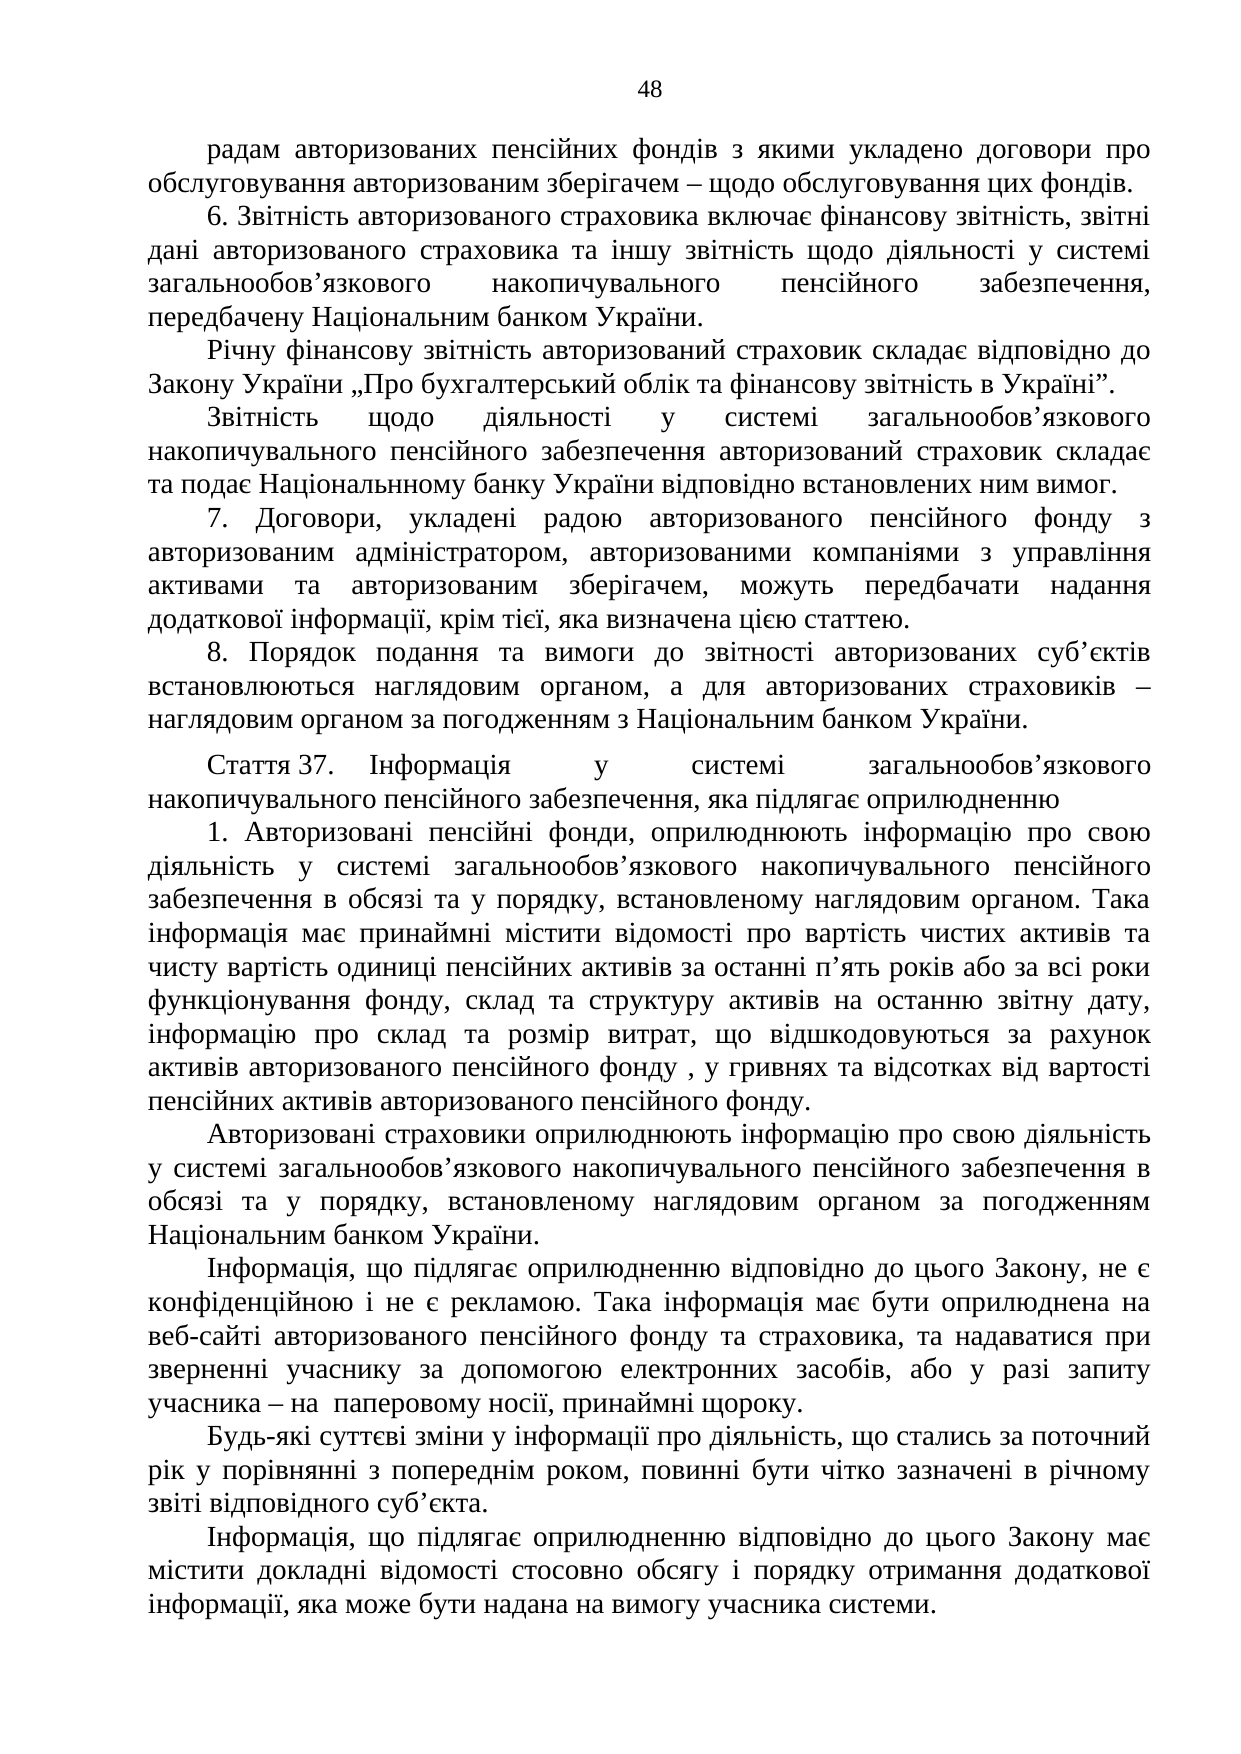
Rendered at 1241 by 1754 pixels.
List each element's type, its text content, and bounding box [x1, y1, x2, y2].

text 6. Звітність авторизованого страховика включає фінансову звітність, звітні дані авторизованого страховика та іншу звітність щодо діяльності у системі загальнообов’язкового накопичувального пенсійного забезпечення, передбачену Національним банком України. [148, 198, 1152, 332]
text 1. Авторизовані пенсійні фонди, оприлюднюють інформацію про свою діяльність у системі загальнообов’язкового накопичувального пенсійного забезпечення в обсязі та у порядку, встановленому наглядовим органом. Така інформація має принаймні містити відомості про вартість чистих активів та чисту вартість одиниці пенсійних активів за останні пʼять років або за всі роки функціонування фонду, склад та структуру активів на останню звітну дату, інформацію про склад та розмір витрат, що відшкодовуються за рахунок активів авторизованого пенсійного фонду , у гривнях та відсотках від вартості пенсійних активів авторизованого пенсійного фонду. [148, 814, 1152, 1116]
text Звітність щодо діяльності у системі загальнообов’язкового накопичувального пенсійного забезпечення авторизований страховик складає та подає Національнному банку України відповідно встановлених ним вимог. [148, 399, 1152, 500]
text Інформація, що підлягає оприлюдненню відповідно до цього Закону має містити докладні відомості стосовно обсягу і порядку отримання додаткової інформації, яка може бути надана на вимогу учасника системи. [148, 1519, 1152, 1619]
subtitle Інформація у системі загальнообов’язкового накопичувального пенсійного забезпечення, яка підлягає оприлюдненню [148, 747, 1152, 814]
text Будь-які суттєві зміни у інформації про діяльність, що стались за поточний рік у порівнянні з попереднім роком, повинні бути чітко зазначені в річному звіті відповідного суб’єкта. [148, 1418, 1152, 1519]
text 8. Порядок подання та вимоги до звітності авторизованих суб’єктів встановлюються наглядовим органом, а для авторизованих страховиків – наглядовим органом за погодженням з Національним банком України. [148, 634, 1152, 735]
text 7. Договори, укладені радою авторизованого пенсійного фонду з авторизованим адміністратором, авторизованими компаніями з управління активами та авторизованим зберігачем, можуть передбачати надання додаткової інформації, крім тієї, яка визначена цією статтею. [148, 500, 1152, 634]
text Інформація, що підлягає оприлюдненню відповідно до цього Закону, не є конфіденційною і не є рекламою. Така інформація має бути оприлюднена на веб-сайті авторизованого пенсійного фонду та страховика, та надаватися при зверненні учаснику за допомогою електронних засобів, або у разі запиту учасника – на паперовому носії, принаймні щороку. [148, 1251, 1152, 1418]
text радам авторизованих пенсійних фондів з якими укладено договори про обслуговування авторизованим зберігачем – щодо обслуговування цих фондів. [148, 131, 1152, 198]
text Авторизовані страховики оприлюднюють інформацію про свою діяльність у системі загальнообов’язкового накопичувального пенсійного забезпечення в обсязі та у порядку, встановленому наглядовим органом за погодженням Національним банком України. [148, 1116, 1152, 1251]
text Річну фінансову звітність авторизований страховик складає відповідно до Закону України „Про бухгалтерський облік та фінансову звітність в Україніˮ. [148, 332, 1152, 399]
